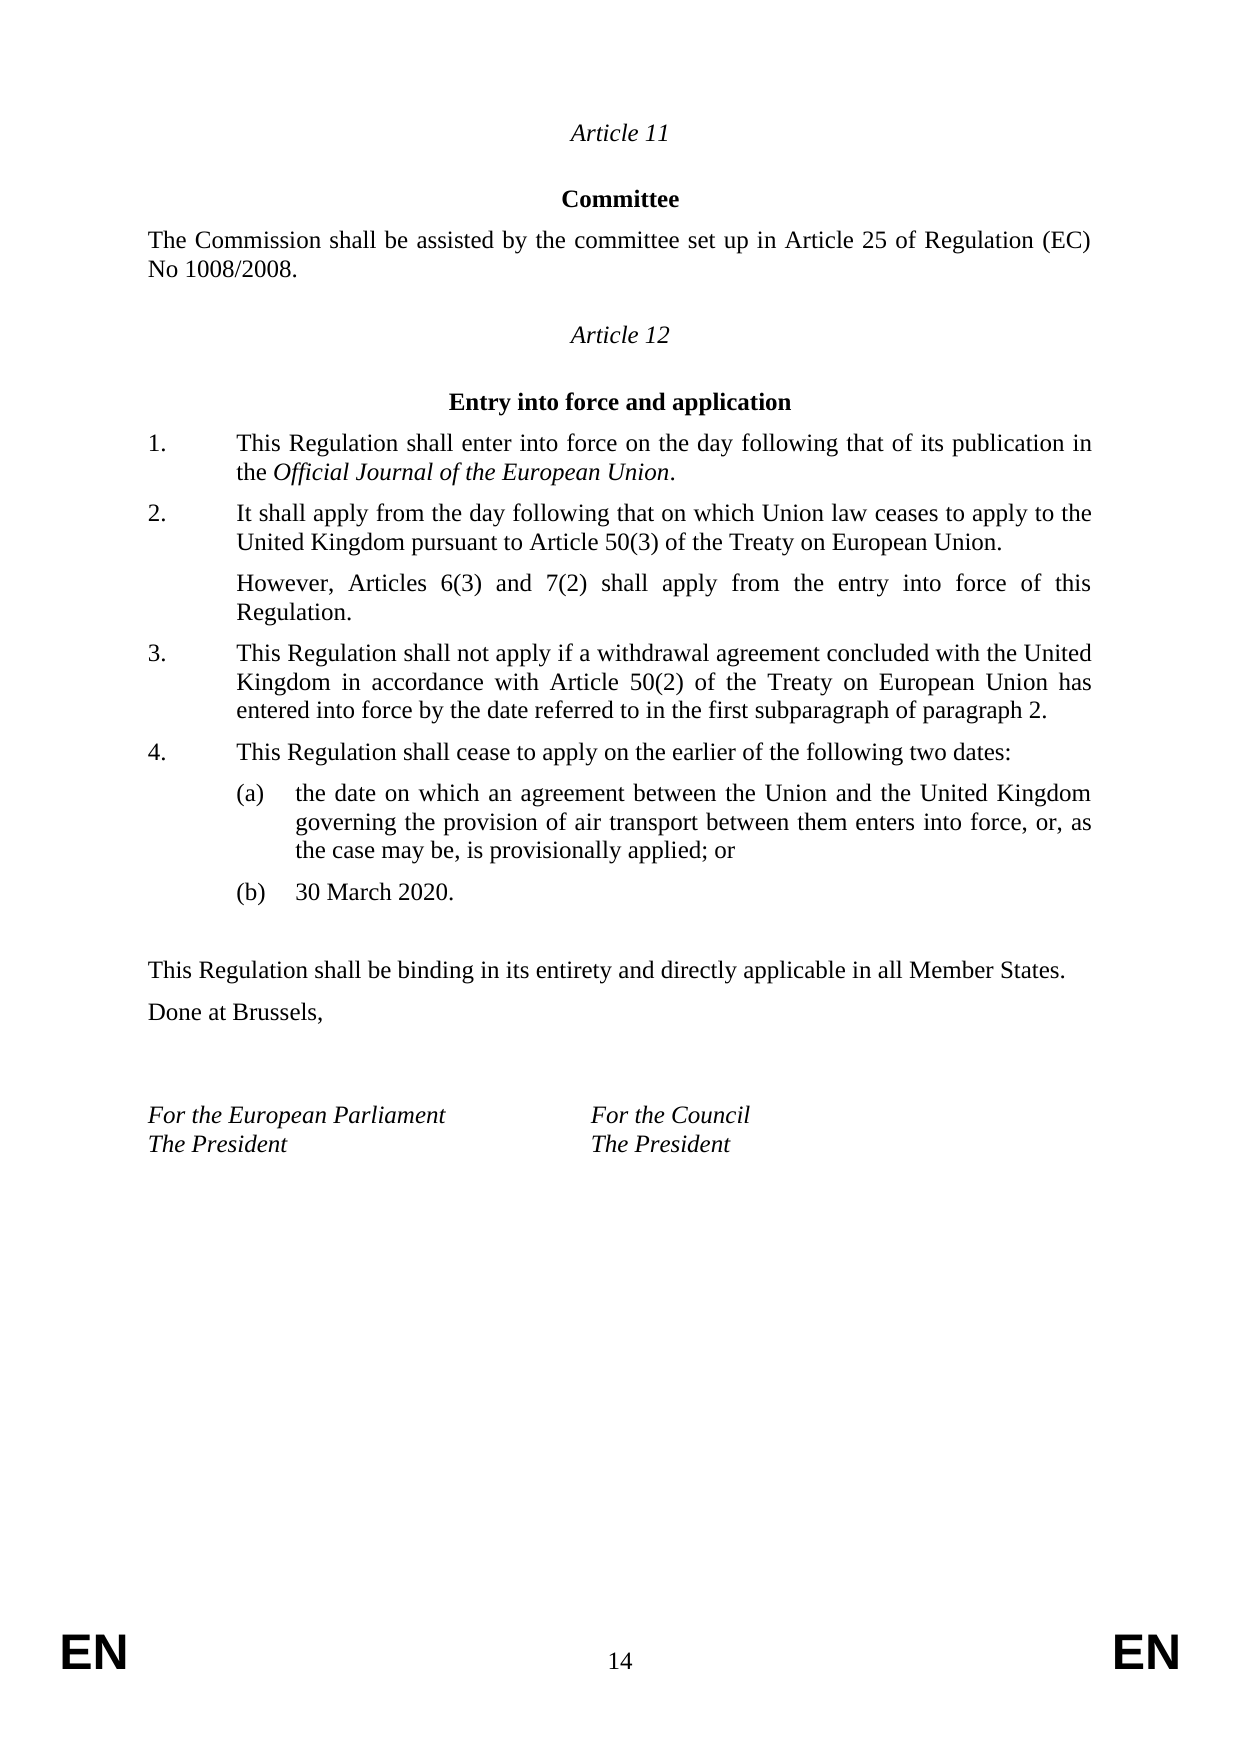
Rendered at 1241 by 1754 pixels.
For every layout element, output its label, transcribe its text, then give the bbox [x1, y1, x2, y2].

text However, Articles 6(3) and 7(2) shall apply from the entry into force of this Regulation. [236, 568, 1093, 626]
text Article 11 [148, 118, 1093, 147]
text 3. This Regulation shall not apply if a withdrawal agreement concluded with the United Kingdom in accordance with Article 50(2) of the Treaty on European Union has entered into force by the date referred to in the first subparagraph of paragraph 2. [148, 638, 1093, 724]
text The Commission shall be assisted by the committee set up in Article 25 of Regulation (EC) No 1008/2008. [148, 226, 1093, 283]
text The President The President [148, 1129, 1093, 1158]
list 30 March 2020. [236, 877, 1093, 906]
list the date on which an agreement between the Union and the United Kingdom governing the provision of air transport between them enters into force, or, as the case may be, is provisionally applied; or [236, 778, 1093, 864]
text 2. It shall apply from the day following that on which Union law ceases to apply to the United Kingdom pursuant to Article 50(3) of the Treaty on European Union. [148, 498, 1093, 556]
text 4. This Regulation shall cease to apply on the earlier of the following two dates: [148, 737, 1093, 766]
text Entry into force and application [148, 387, 1093, 416]
text For the European Parliament For the Council [148, 1101, 1093, 1129]
text Done at Brussels, [148, 997, 1093, 1026]
text Article 12 [148, 321, 1093, 349]
text Committee [148, 184, 1093, 213]
text 1. This Regulation shall enter into force on the day following that of its publication in the Official Journal of the European Union. [148, 428, 1093, 486]
text This Regulation shall be binding in its entirety and directly applicable in all Member States. [148, 956, 1093, 984]
